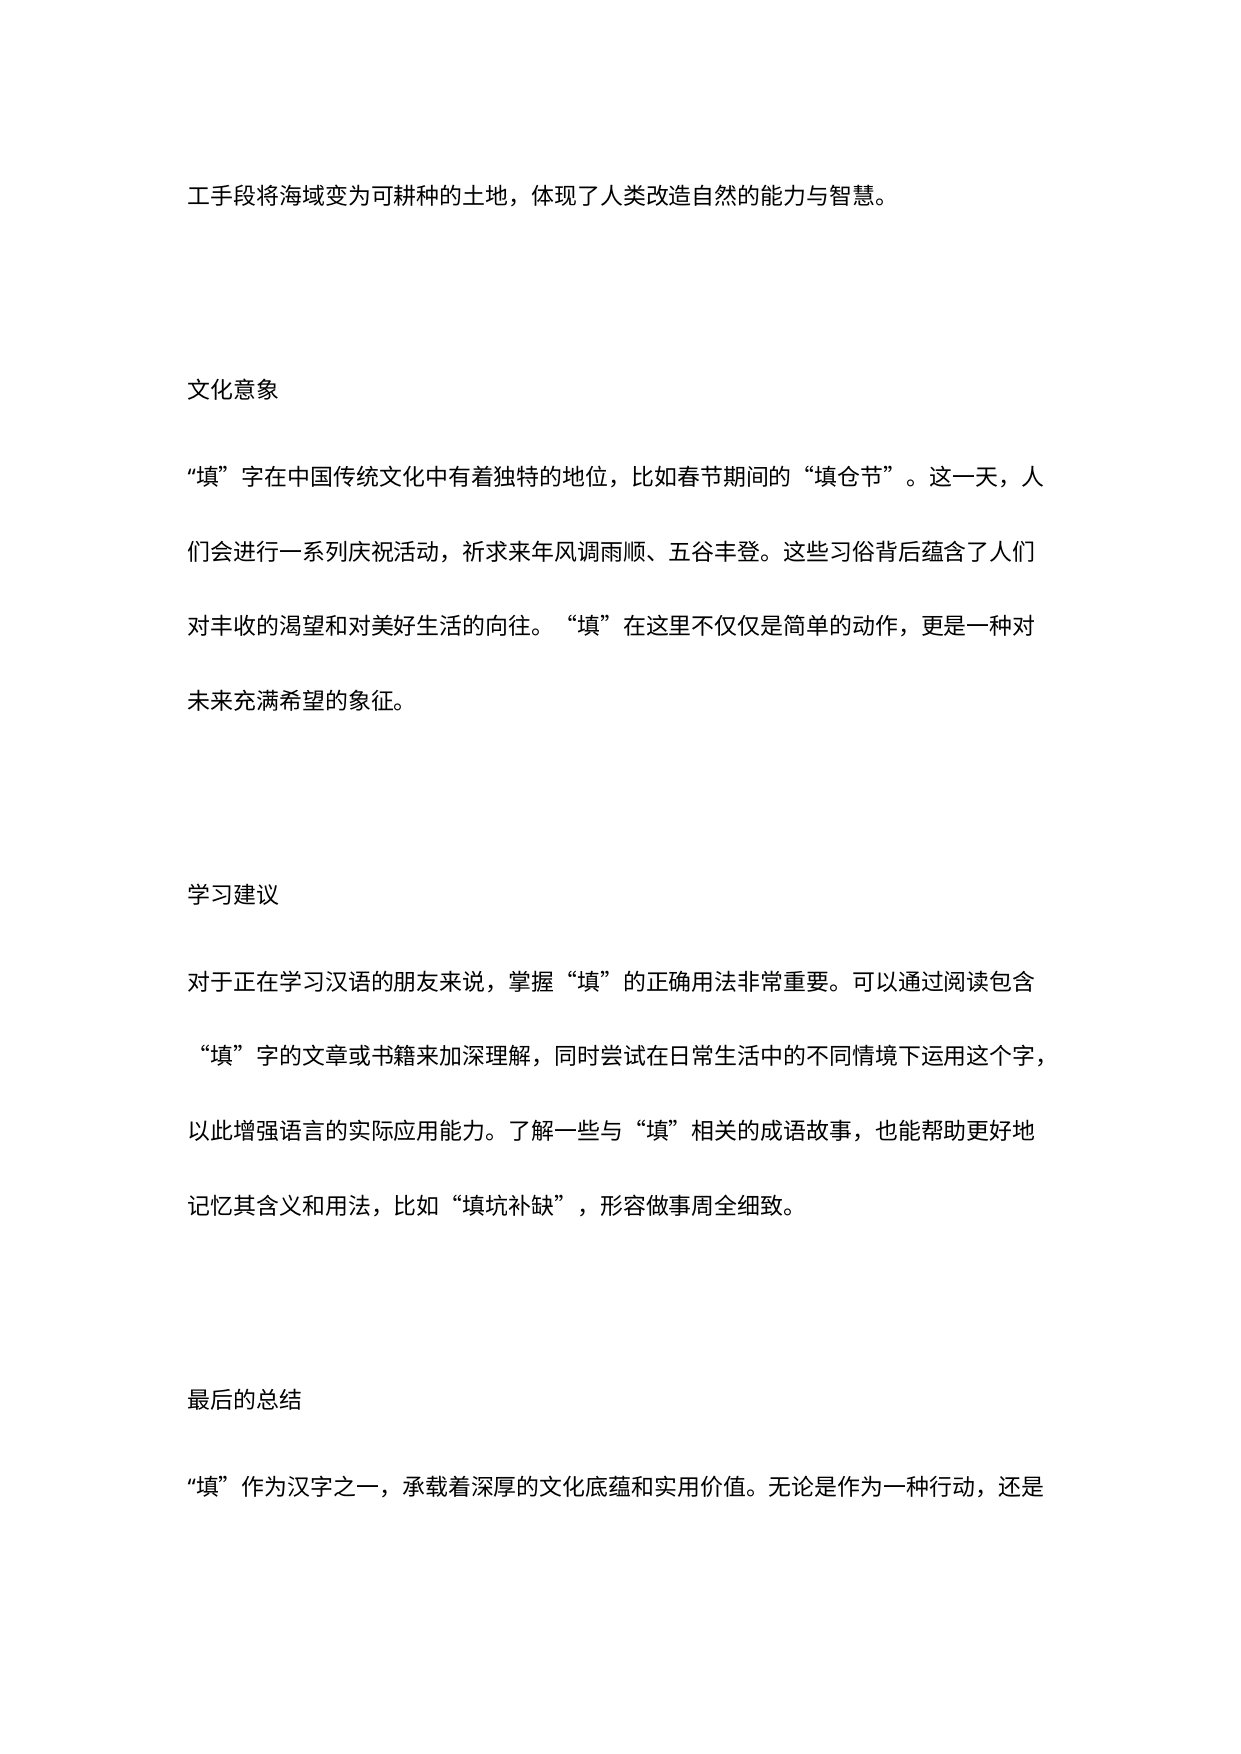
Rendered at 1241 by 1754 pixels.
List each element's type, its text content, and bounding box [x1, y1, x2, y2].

text 最后的总结 [187, 1366, 1053, 1431]
text “填”字在中国传统文化中有着独特的地位，比如春节期间的“填仓节”。这一天，人们会进行一系列庆祝活动，祈求来年风调雨顺、五谷丰登。这些习俗背后蕴含了人们对丰收的渴望和对美好生活的向往。“填”在这里不仅仅是简单的动作，更是一种对未来充满希望的象征。 [187, 443, 1053, 732]
text 文化意象 [187, 356, 1053, 421]
text 学习建议 [187, 861, 1053, 926]
text 对于正在学习汉语的朋友来说，掌握“填”的正确用法非常重要。可以通过阅读包含“填”字的文章或书籍来加深理解，同时尝试在日常生活中的不同情境下运用这个字，以此增强语言的实际应用能力。了解一些与“填”相关的成语故事，也能帮助更好地记忆其含义和用法，比如“填坑补缺”，形容做事周全细致。 [187, 948, 1053, 1237]
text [187, 162, 1053, 227]
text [187, 1453, 1053, 1518]
